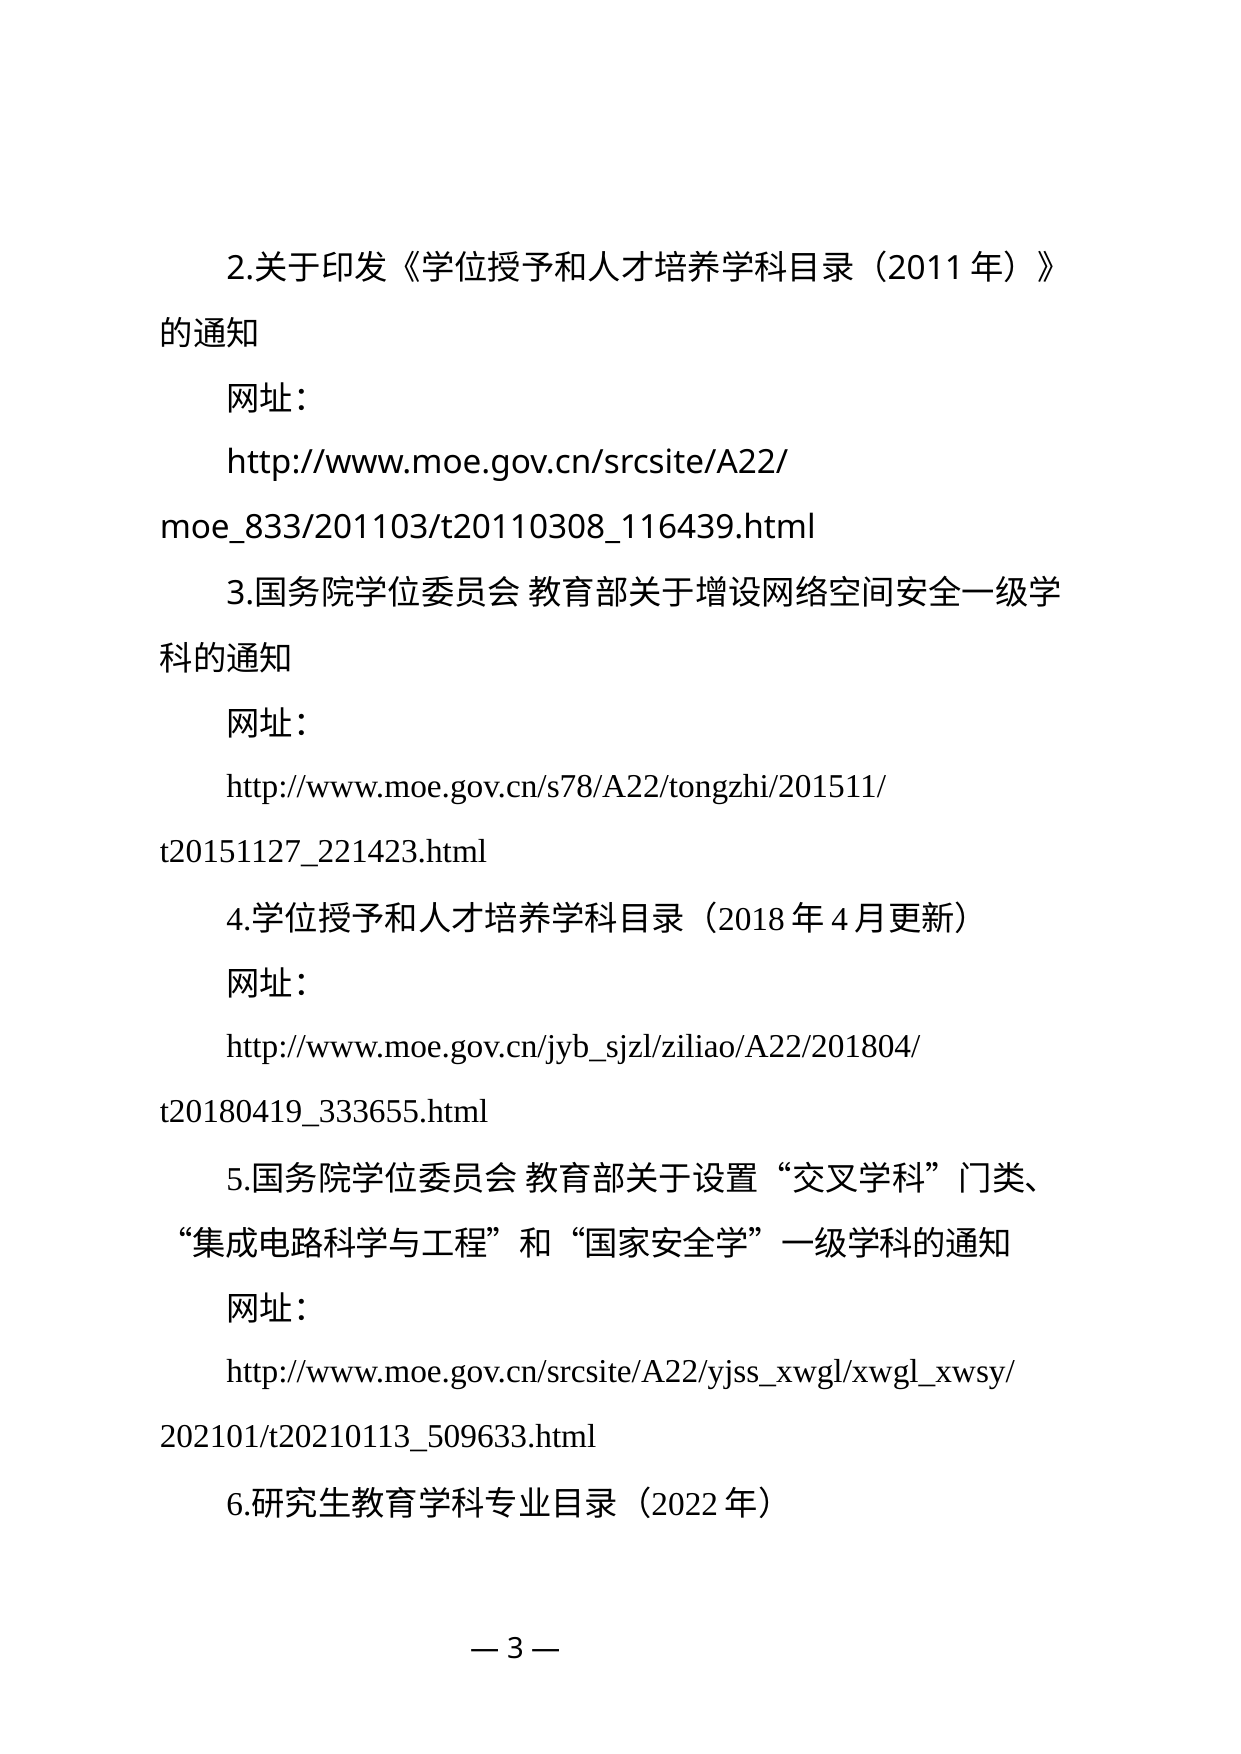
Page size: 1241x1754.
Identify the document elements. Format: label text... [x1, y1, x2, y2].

list http://www.moe.gov.cn/srcsite/A22/moe_833/201103/t20110308_116439.html [159, 428, 1081, 558]
list 6.研究生教育学科专业目录（2022年） [159, 1468, 1081, 1533]
list 网址： [159, 1273, 1081, 1338]
list 网址： [159, 363, 1081, 428]
list 网址： [159, 688, 1081, 753]
list 4.学位授予和人才培养学科目录（2018年4月更新） [159, 883, 1081, 948]
list 2.关于印发《学位授予和人才培养学科目录（2011年）》的通知 [159, 233, 1081, 363]
list 网址： [159, 948, 1081, 1013]
list http://www.moe.gov.cn/jyb_sjzl/ziliao/A22/201804/t20180419_333655.html [159, 1013, 1081, 1143]
list 3.国务院学位委员会 教育部关于增设网络空间安全一级学科的通知 [159, 558, 1081, 688]
list 5.国务院学位委员会 教育部关于设置“交叉学科”门类、“集成电路科学与工程”和“国家安全学”一级学科的通知 [159, 1143, 1081, 1273]
list http://www.moe.gov.cn/s78/A22/tongzhi/201511/t20151127_221423.html [159, 753, 1081, 883]
list http://www.moe.gov.cn/srcsite/A22/yjss_xwgl/xwgl_xwsy/202101/t20210113_509633.html [159, 1338, 1081, 1468]
